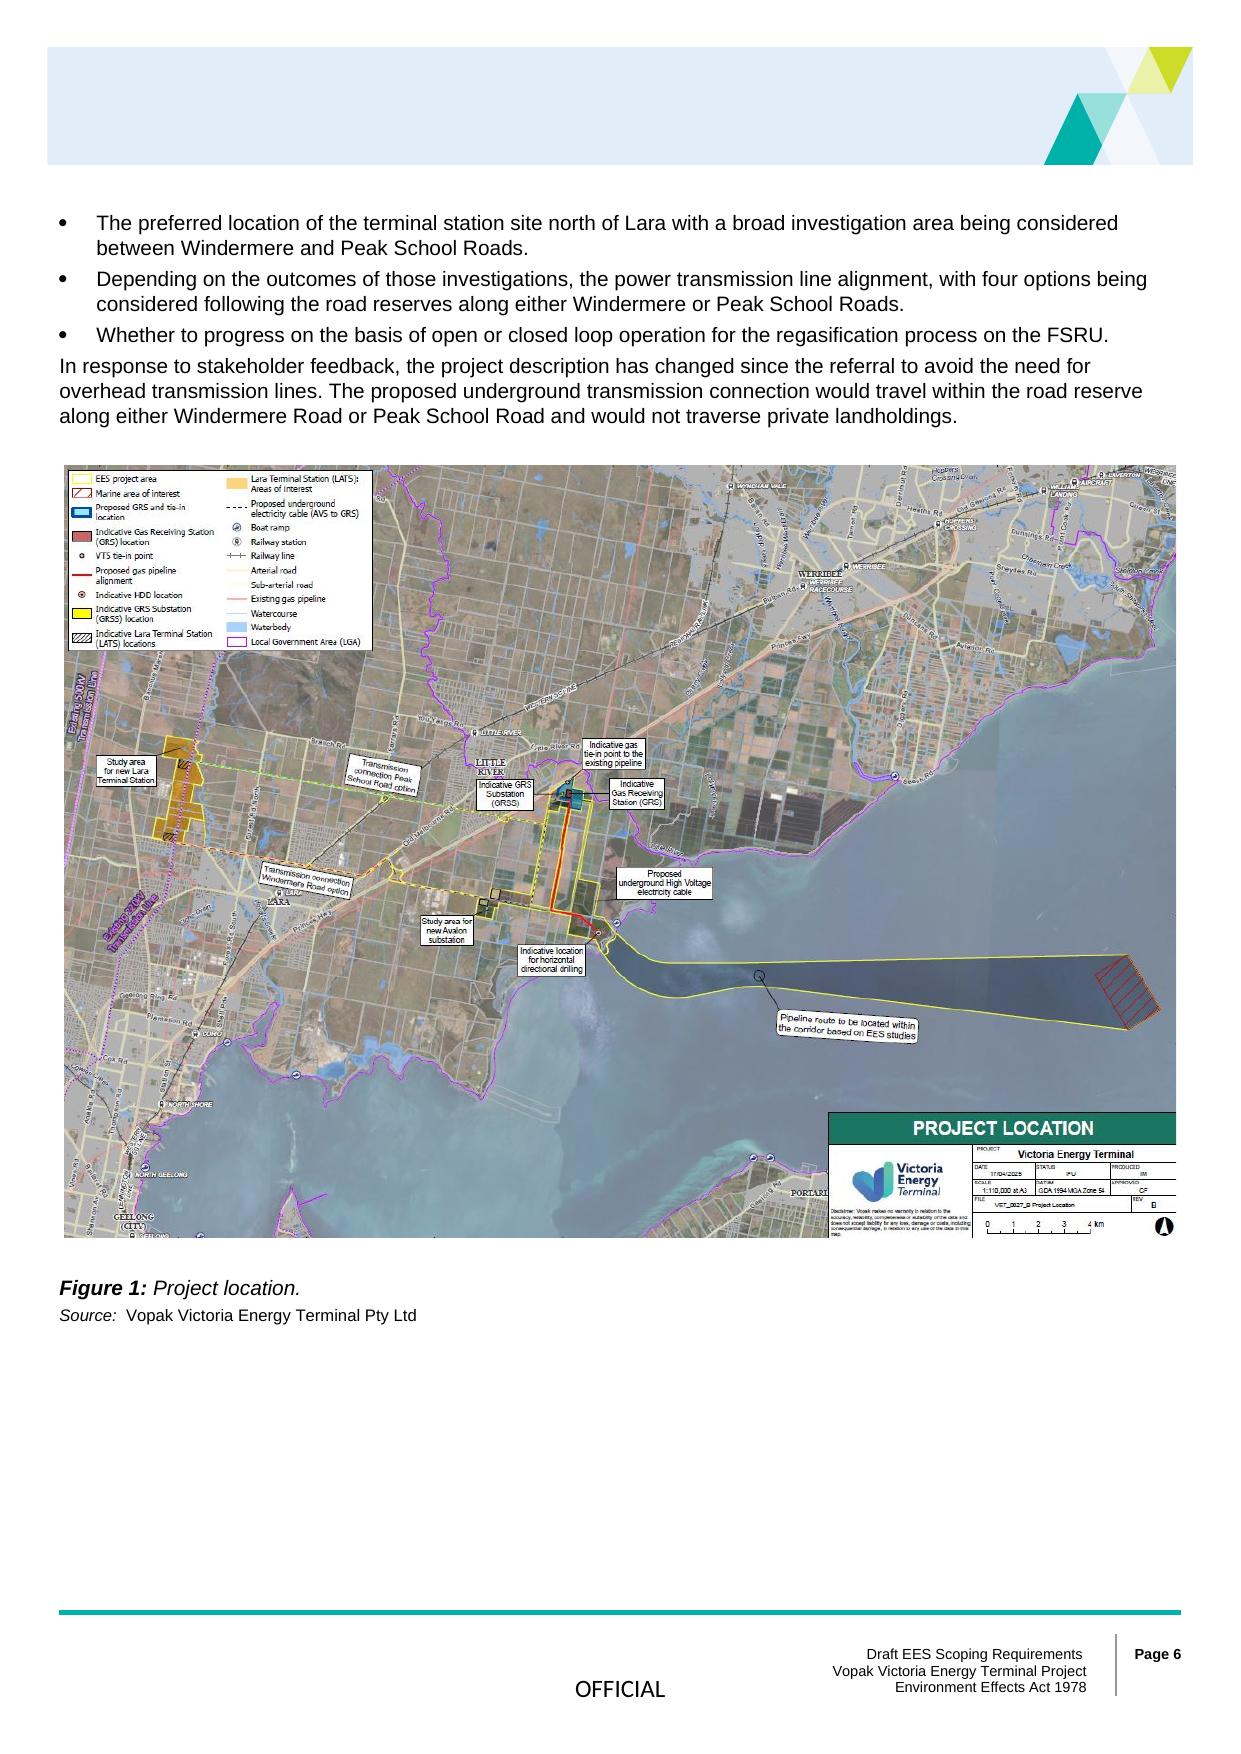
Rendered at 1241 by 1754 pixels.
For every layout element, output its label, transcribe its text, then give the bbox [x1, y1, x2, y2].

list Depending on the outcomes of those investigations, the power transmission line alignment, with four options being considered following the road reserves along either Windermere or Peak School Roads. [59, 266, 1181, 316]
text In response to stakeholder feedback, the project description has changed since the referral to avoid the need for overhead transmission lines. The proposed underground transmission connection would travel within the road reserve along either Windermere Road or Peak School Road and would not traverse private landholdings. [59, 353, 1181, 428]
text Figure 1: Project location. Source: Vopak Victoria Energy Terminal Pty Ltd [59, 1275, 1181, 1325]
list The preferred location of the terminal station site north of Lara with a broad investigation area being considered between Windermere and Peak School Roads. [59, 209, 1181, 259]
list Whether to progress on the basis of open or closed loop operation for the regasification process on the FSRU. [59, 322, 1181, 347]
picture [64, 465, 1177, 1238]
